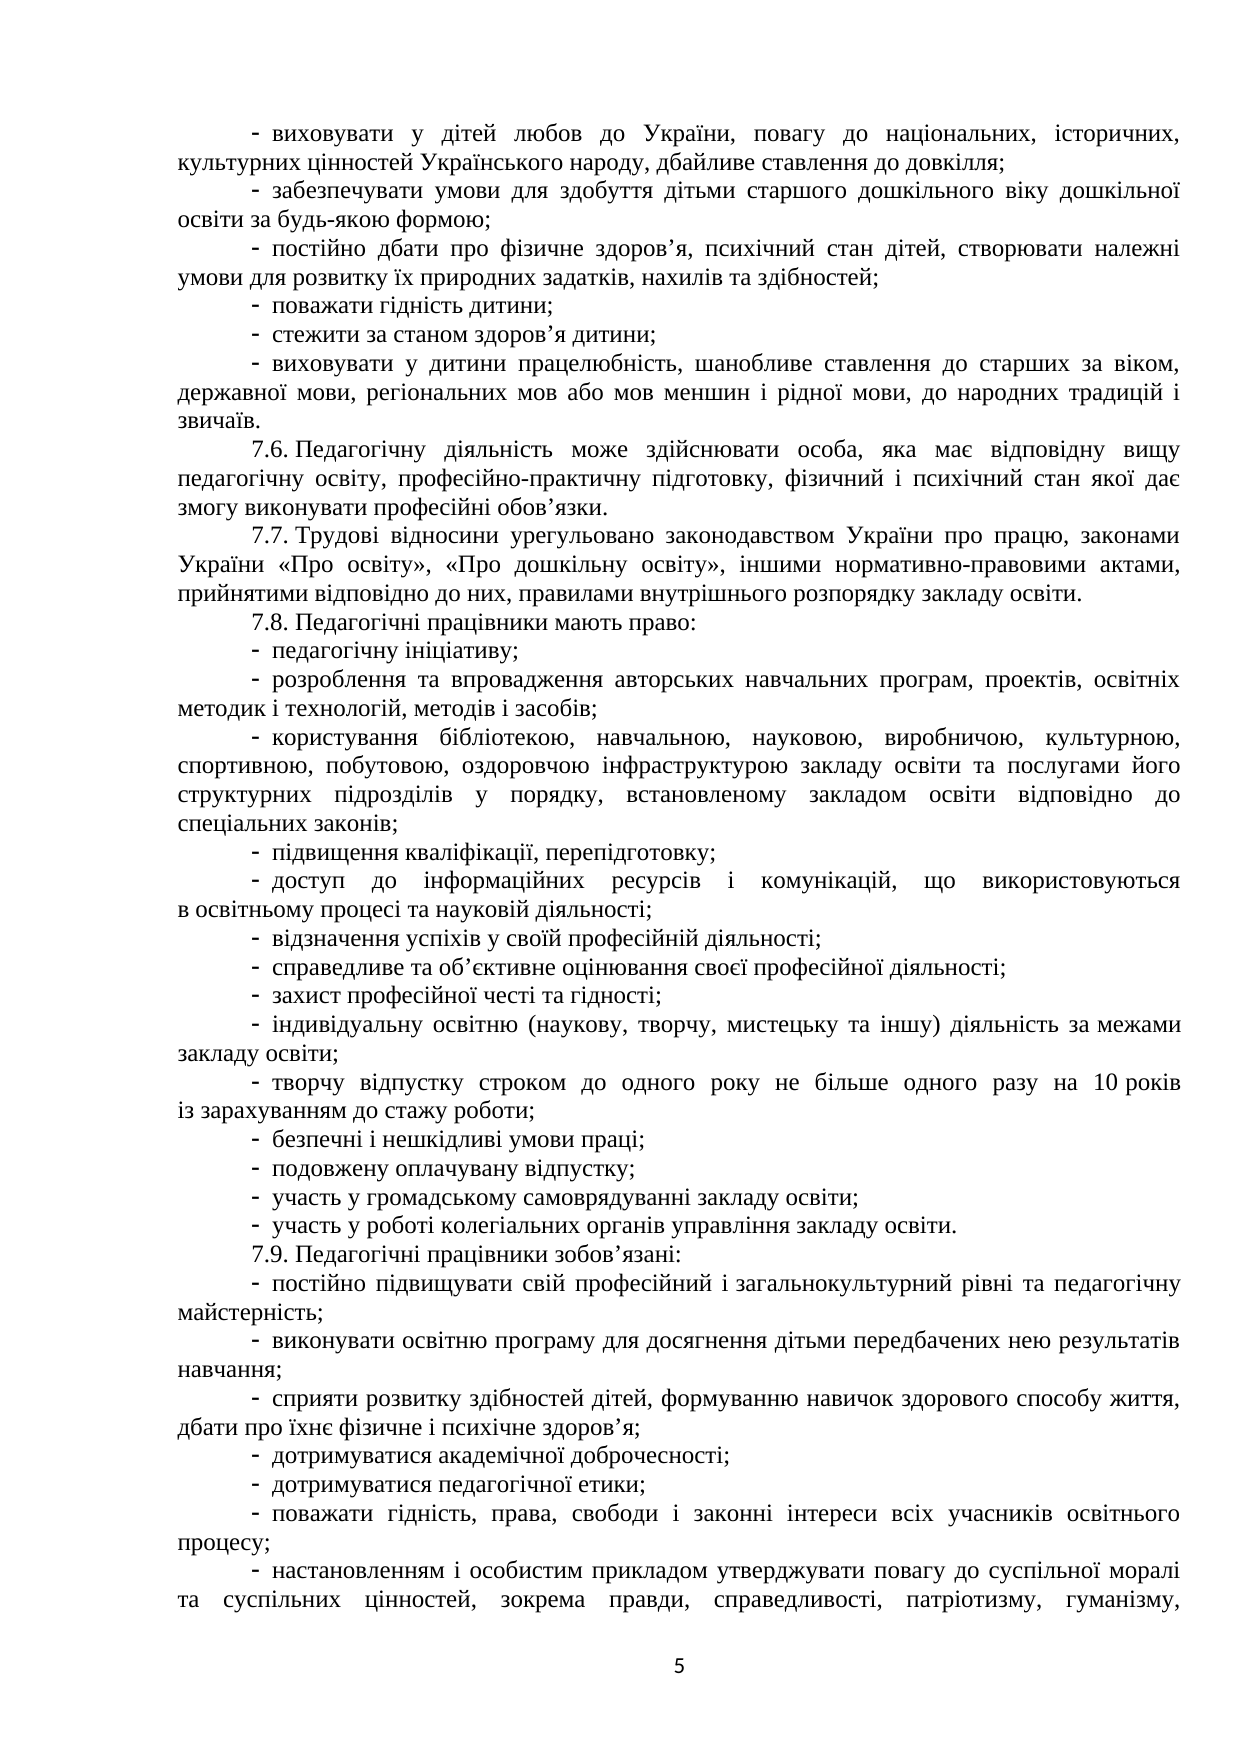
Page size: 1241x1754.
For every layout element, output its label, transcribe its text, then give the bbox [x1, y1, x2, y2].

list Педагогічні працівники зобов’язані: [177, 1239, 1181, 1268]
list користування бібліотекою, навчальною, науковою, виробничою, культурною, спортивною, побутовою, оздоровчою інфраструктурою закладу освіти та послугами його структурних підрозділів у порядку, встановленому закладом освіти відповідно до спеціальних законів; [177, 722, 1181, 837]
list творчу відпустку строком до одного року не більше одного разу на 10 років із зарахуванням до стажу роботи; [177, 1067, 1181, 1124]
list участь у роботі колегіальних органів управління закладу освіти. [177, 1211, 1181, 1239]
list виховувати у дітей любов до України, повагу до національних, історичних, культурних цінностей Українського народу, дбайливе ставлення до довкілля; [177, 118, 1181, 176]
list сприяти розвитку здібностей дітей, формуванню навичок здорового способу життя, дбати про їхнє фізичне і психічне здоров’я; [177, 1383, 1181, 1441]
list відзначення успіхів у своїй професійній діяльності; [177, 923, 1181, 952]
list поважати гідність, права, свободи і законні інтереси всіх учасників освітнього процесу; [177, 1498, 1181, 1556]
list подовжену оплачувану відпустку; [177, 1153, 1181, 1182]
list Трудові відносини урегульовано законодавством України про працю, законами України «Про освіту», «Про дошкільну освіту», іншими нормативно-правовими актами, прийнятими відповідно до них, правилами внутрішнього розпорядку закладу освіти. [177, 521, 1181, 607]
list виконувати освітню програму для досягнення дітьми передбачених нею результатів навчання; [177, 1326, 1181, 1383]
list педагогічну ініціативу; [177, 636, 1181, 664]
list участь у громадському самоврядуванні закладу освіти; [177, 1182, 1181, 1211]
list індивідуальну освітню (наукову, творчу, мистецьку та іншу) діяльність за межами закладу освіти; [177, 1009, 1181, 1067]
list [177, 1556, 1181, 1613]
list безпечні і нешкідливі умови праці; [177, 1124, 1181, 1153]
list постійно дбати про фізичне здоров’я, психічний стан дітей, створювати належні умови для розвитку їх природних задатків, нахилів та здібностей; [177, 233, 1181, 291]
list виховувати у дитини працелюбність, шанобливе ставлення до старших за віком, державної мови, регіональних мов або мов меншин і рідної мови, до народних традицій і звичаїв. [177, 348, 1181, 434]
list справедливе та об’єктивне оцінювання своєї професійної діяльності; [177, 952, 1181, 981]
list Педагогічну діяльність може здійснювати особа, яка має відповідну вищу педагогічну освіту, професійно-практичну підготовку, фізичний і психічний стан якої дає змогу виконувати професійні обов’язки. [177, 434, 1181, 521]
list доступ до інформаційних ресурсів і комунікацій, що використовуються в освітньому процесі та науковій діяльності; [177, 866, 1181, 923]
list забезпечувати умови для здобуття дітьми старшого дошкільного віку дошкільної освіти за будь-якою формою; [177, 176, 1181, 233]
list розроблення та впровадження авторських навчальних програм, проектів, освітніх методик і технологій, методів і засобів; [177, 664, 1181, 722]
list дотримуватися педагогічної етики; [177, 1469, 1181, 1498]
list постійно підвищувати свій професійний і загальнокультурний рівні та педагогічну майстерність; [177, 1268, 1181, 1326]
list поважати гідність дитини; [177, 291, 1181, 319]
list стежити за станом здоров’я дитини; [177, 319, 1181, 348]
list дотримуватися академічної доброчесності; [177, 1441, 1181, 1469]
list захист професійної честі та гідності; [177, 981, 1181, 1009]
list підвищення кваліфікації, перепідготовку; [177, 837, 1181, 866]
list Педагогічні працівники мають право: [177, 607, 1181, 636]
